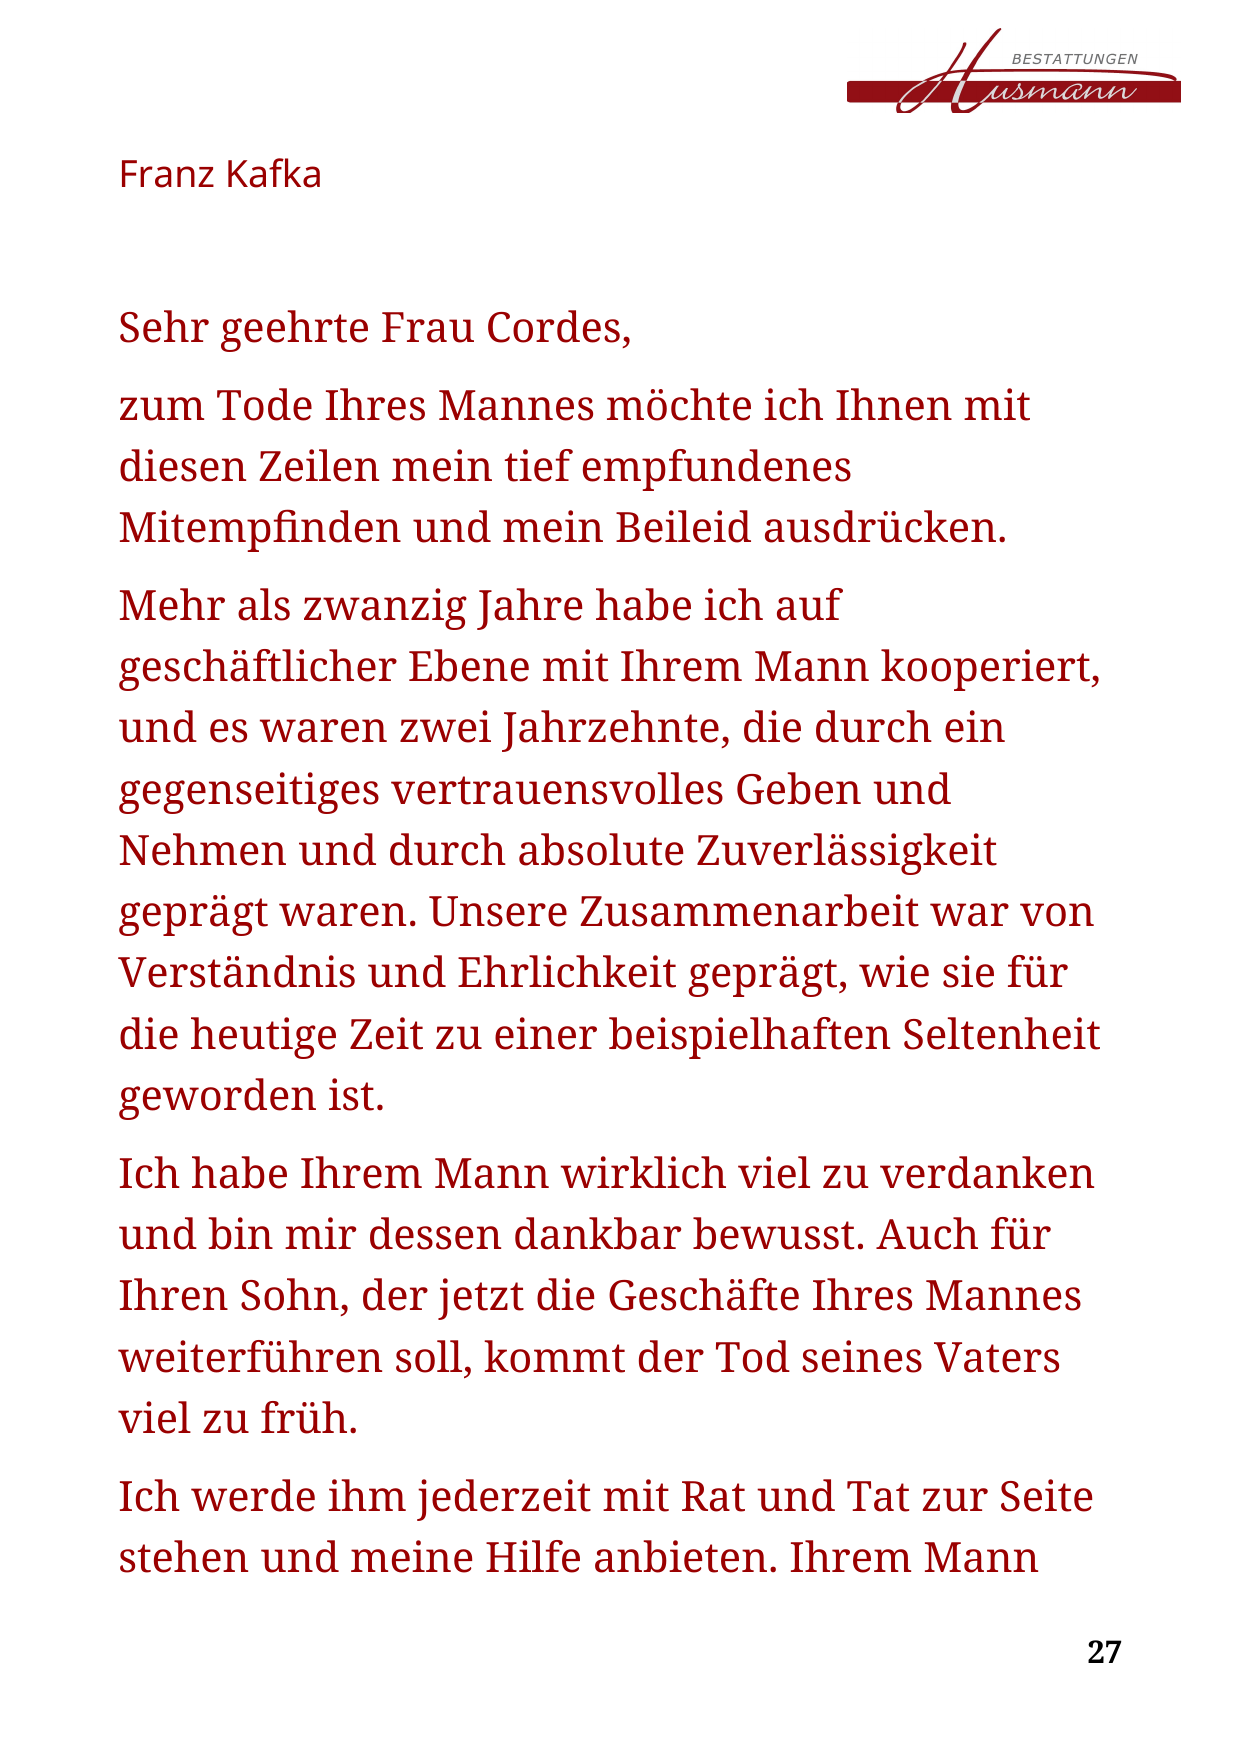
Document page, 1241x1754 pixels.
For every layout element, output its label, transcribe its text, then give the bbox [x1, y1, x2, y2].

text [118, 1467, 1122, 1584]
text Sehr geehrte Frau Cordes, [118, 297, 1122, 354]
text Mehr als zwanzig Jahre habe ich auf geschäftlicher Ebene mit Ihrem Mann kooperiert, und es waren zwei Jahrzehnte, die durch ein gegenseitiges vertrauensvolles Geben und Nehmen und durch absolute Zuverlässigkeit geprägt waren. Unsere Zusammenarbeit war von Verständnis und Ehrlichkeit geprägt, wie sie für die heutige Zeit zu einer beispielhaften Seltenheit geworden ist. [118, 576, 1122, 1122]
text zum Tode Ihres Mannes möchte ich Ihnen mit diesen Zeilen mein tief empfundenes Mitempfinden und mein Beileid ausdrücken. [118, 375, 1122, 554]
text Ich habe Ihrem Mann wirklich viel zu verdanken und bin mir dessen dankbar bewusst. Auch für Ihren Sohn, der jetzt die Geschäfte Ihres Mannes weiterführen soll, kommt der Tod seines Vaters viel zu früh. [118, 1144, 1122, 1445]
picture [846, 28, 1181, 113]
text Franz Kafka [118, 148, 1122, 199]
